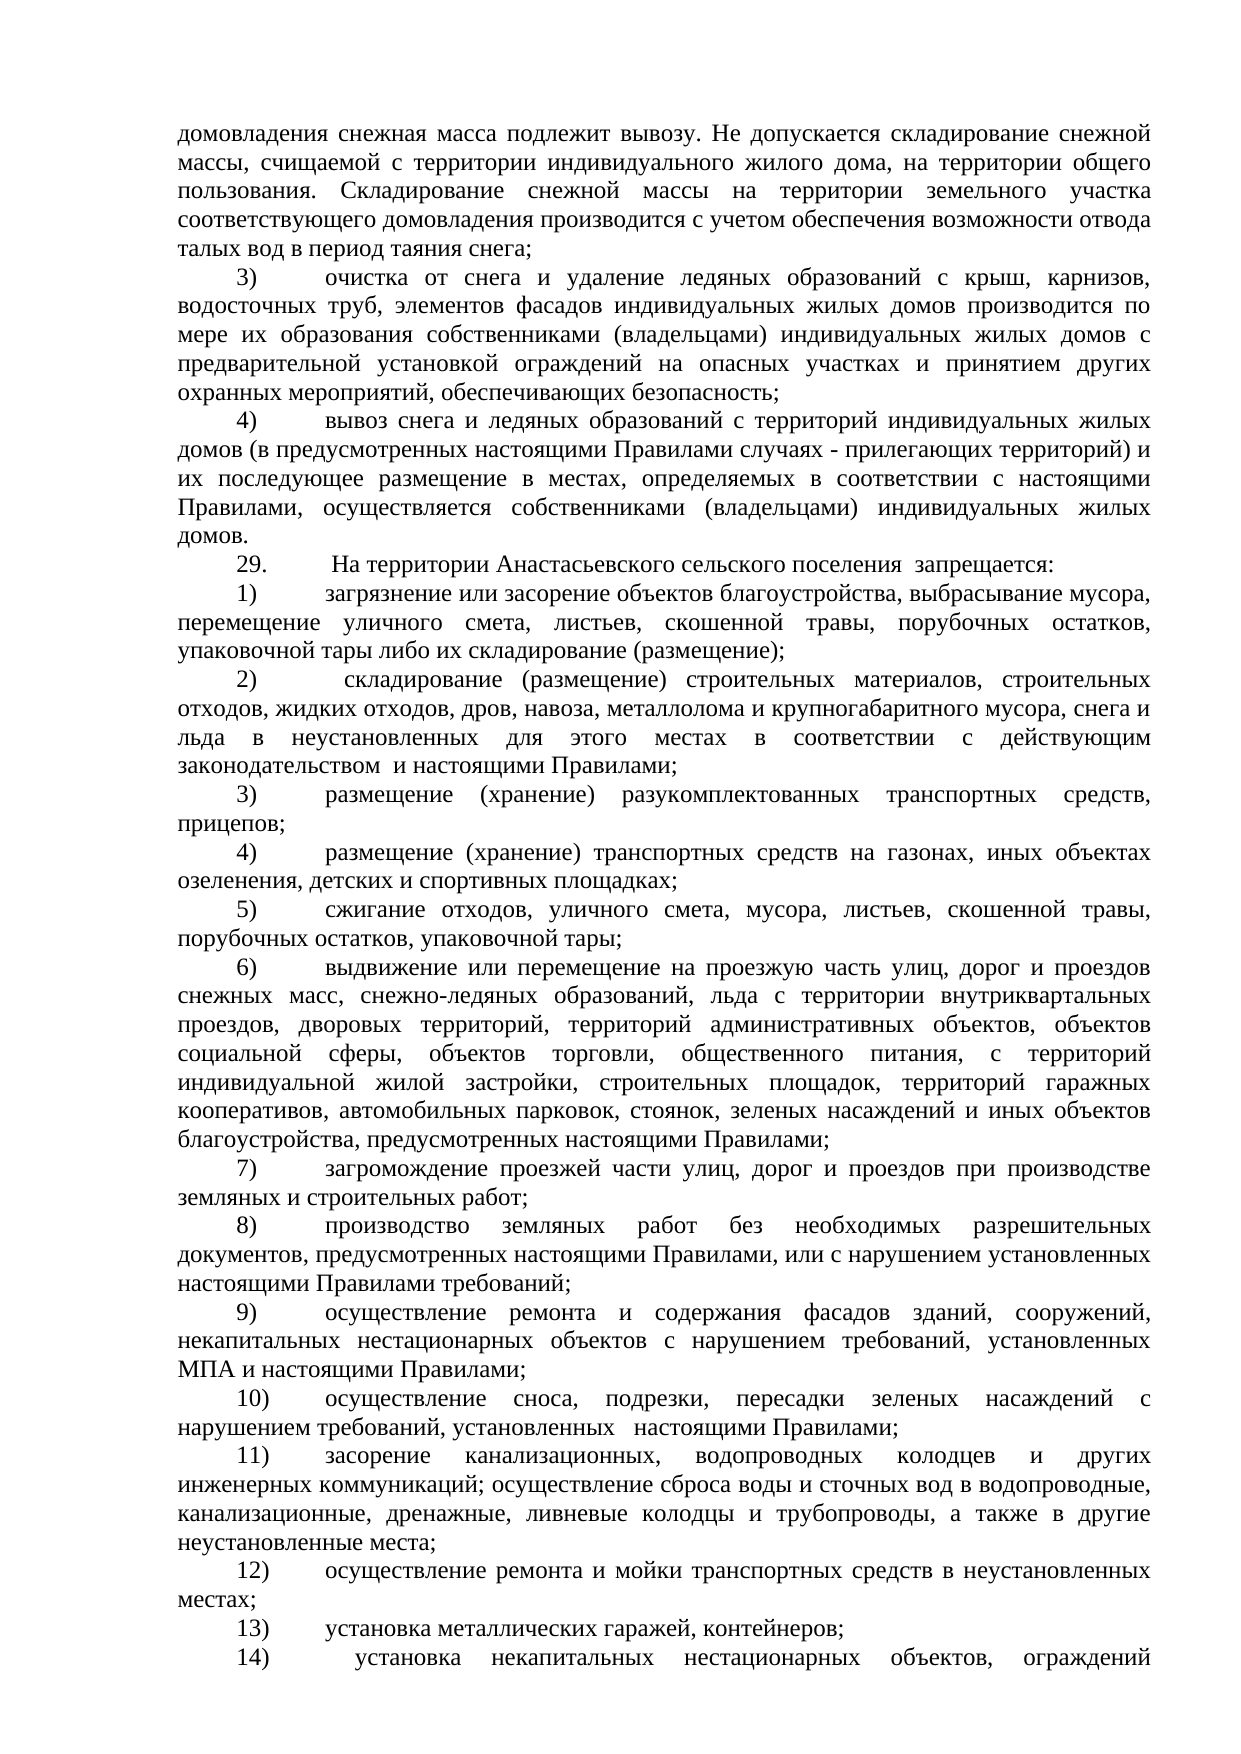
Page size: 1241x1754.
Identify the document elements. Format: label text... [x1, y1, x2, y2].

list производство земляных работ без необходимых разрешительных документов, предусмотренных настоящими Правилами, или с нарушением установленных настоящими Правилами требований; [177, 1211, 1152, 1297]
list выдвижение или перемещение на проезжую часть улиц, дорог и проездов снежных масс, снежно-ледяных образований, льда с территории внутриквартальных проездов, дворовых территорий, территорий административных объектов, объектов социальной сферы, объектов торговли, общественного питания, с территорий индивидуальной жилой застройки, строительных площадок, территорий гаражных кооперативов, автомобильных парковок, стоянок, зеленых насаждений и иных объектов благоустройства, предусмотренных настоящими Правилами; [177, 952, 1152, 1153]
list осуществление ремонта и содержания фасадов зданий, сооружений, некапитальных нестационарных объектов с нарушением требований, установленных МПА и настоящими Правилами; [177, 1297, 1152, 1383]
list засорение канализационных, водопроводных колодцев и других инженерных коммуникаций; осуществление сброса воды и сточных вод в водопроводные, канализационные, дренажные, ливневые колодцы и трубопроводы, а также в другие неустановленные места; [177, 1441, 1152, 1556]
list установка металлических гаражей, контейнеров; [177, 1613, 1152, 1642]
list вывоз снега и ледяных образований с территорий индивидуальных жилых домов (в предусмотренных настоящими Правилами случаях - прилегающих территорий) и их последующее размещение в местах, определяемых в соответствии с настоящими Правилами, осуществляется собственниками (владельцами) индивидуальных жилых домов. [177, 406, 1152, 549]
list очистка от снега и удаление ледяных образований с крыш, карнизов, водосточных труб, элементов фасадов индивидуальных жилых домов производится по мере их образования собственниками (владельцами) индивидуальных жилых домов с предварительной установкой ограждений на опасных участках и принятием других охранных мероприятий, обеспечивающих безопасность; [177, 262, 1152, 406]
list загрязнение или засорение объектов благоустройства, выбрасывание мусора, перемещение уличного смета, листьев, скошенной травы, порубочных остатков, упаковочной тары либо их складирование (размещение); [177, 578, 1152, 664]
list загромождение проезжей части улиц, дорог и проездов при производстве земляных и строительных работ; [177, 1153, 1152, 1211]
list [177, 118, 1152, 262]
list размещение (хранение) разукомплектованных транспортных средств, прицепов; [177, 779, 1152, 837]
list складирование (размещение) строительных материалов, строительных отходов, жидких отходов, дров, навоза, металлолома и крупногабаритного мусора, снега и льда в неустановленных для этого местах в соответствии с действующим законодательством и настоящими Правилами; [177, 664, 1152, 779]
list размещение (хранение) транспортных средств на газонах, иных объектах озеленения, детских и спортивных площадках; [177, 837, 1152, 894]
list осуществление сноса, подрезки, пересадки зеленых насаждений с нарушением требований, установленных настоящими Правилами; [177, 1383, 1152, 1441]
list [177, 1642, 1152, 1671]
list сжигание отходов, уличного смета, мусора, листьев, скошенной травы, порубочных остатков, упаковочной тары; [177, 894, 1152, 952]
list На территории Анастасьевского сельского поселения запрещается: [177, 549, 1152, 578]
list осуществление ремонта и мойки транспортных средств в неустановленных местах; [177, 1556, 1152, 1613]
